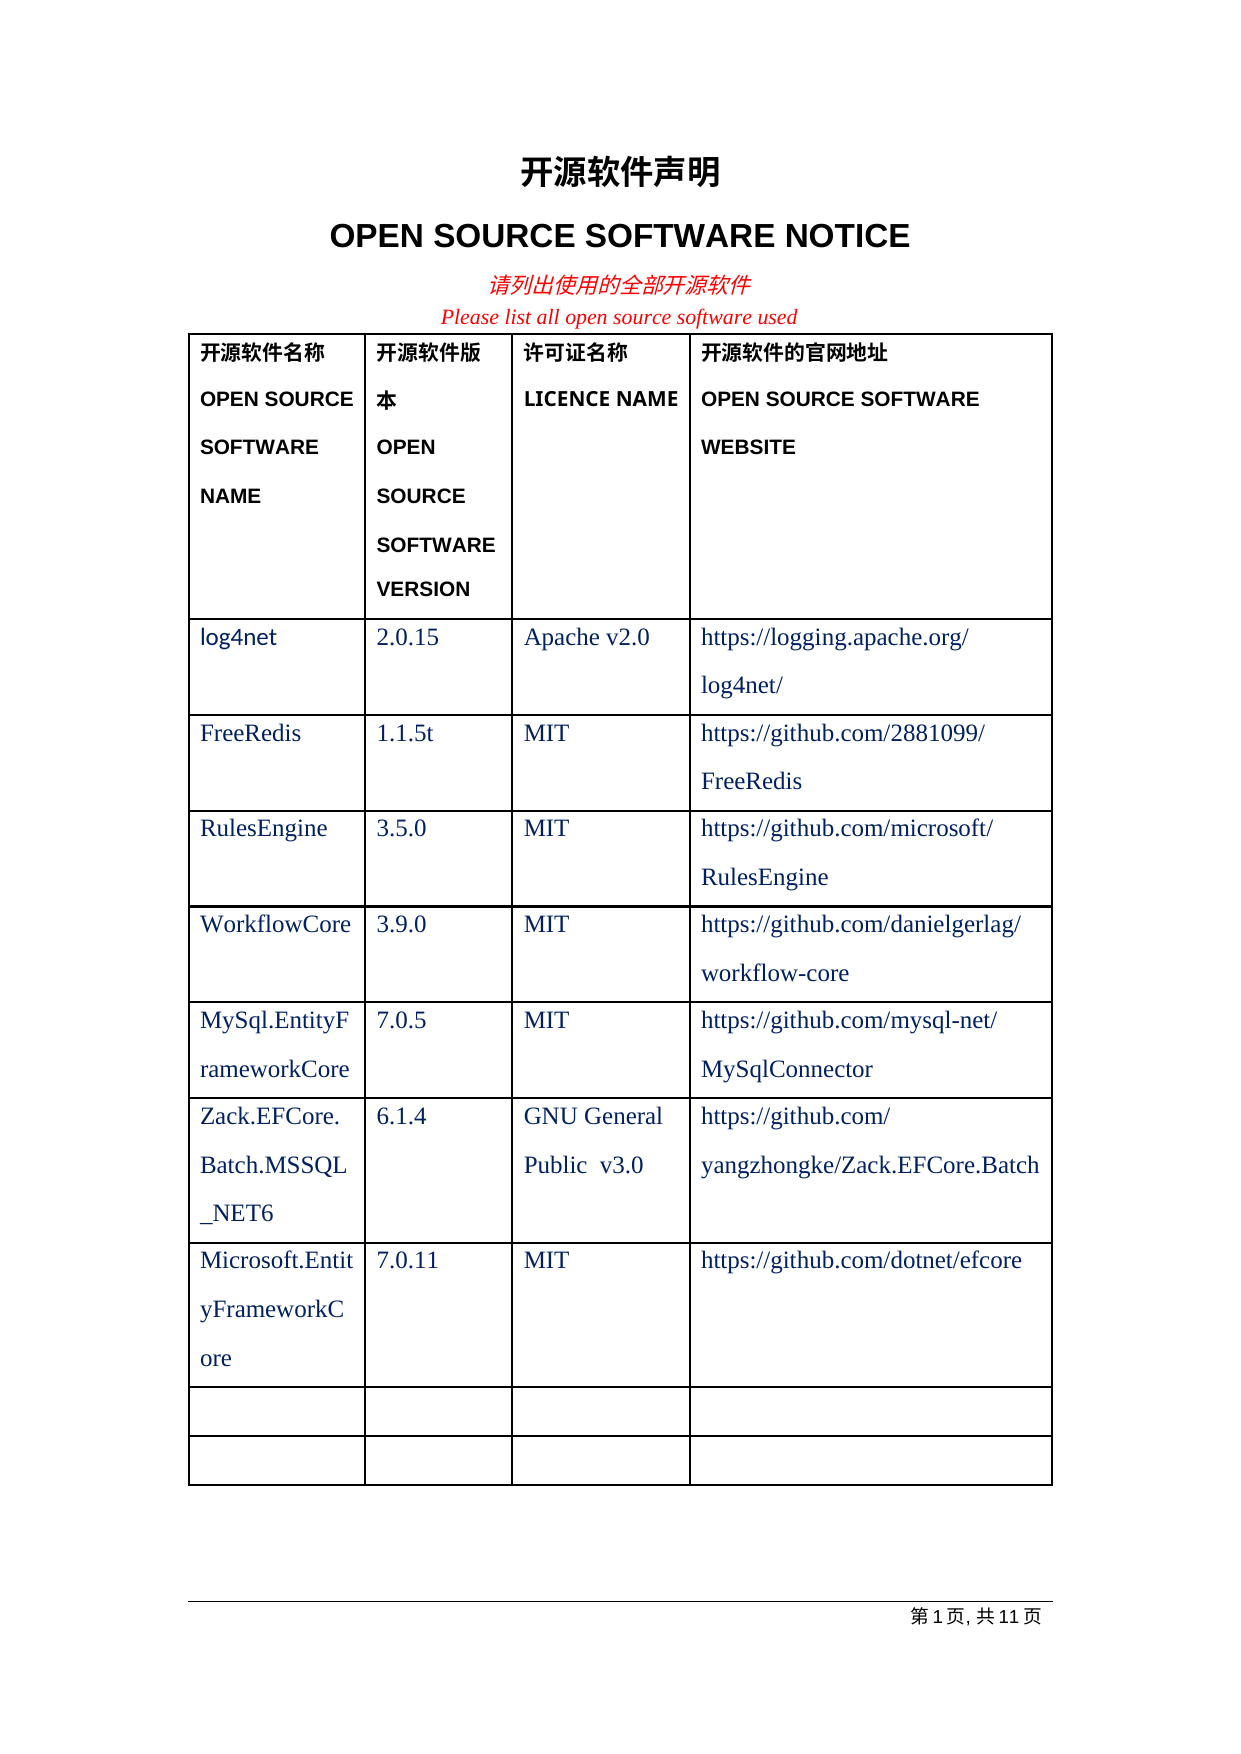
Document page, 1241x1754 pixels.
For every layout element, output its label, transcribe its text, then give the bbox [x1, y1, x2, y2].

table_cell RulesEngine [190, 812, 364, 905]
text Please list all open source software used [187, 300, 1053, 332]
table_header 开源软件的官网地址 OPEN SOURCE SOFTWARE WEBSITE [691, 335, 1051, 618]
table_cell 1.1.5t [366, 716, 511, 809]
table_cell MIT [513, 716, 689, 809]
table_cell Zack.EFCore.Batch.MSSQL_NET6 [190, 1099, 364, 1242]
table_cell https://github.com/mysql-net/MySqlConnector [691, 1003, 1051, 1097]
table_cell [190, 1437, 364, 1484]
table_cell https://github.com/microsoft/RulesEngine [691, 812, 1051, 905]
table_cell 3.9.0 [366, 908, 511, 1001]
table_cell FreeRedis [190, 716, 364, 809]
table_cell [691, 1437, 1051, 1484]
table_cell [513, 1388, 689, 1435]
table_header 许可证名称 LICENCE NAME [513, 335, 689, 618]
table_cell [366, 1388, 511, 1435]
table_cell 3.5.0 [366, 812, 511, 905]
table_cell log4net [190, 620, 364, 714]
table_cell MIT [513, 908, 689, 1001]
table_cell GNU General Public v3.0 [513, 1099, 689, 1242]
table_cell MySql.EntityFrameworkCore [190, 1003, 364, 1097]
table_cell https://github.com/2881099/FreeRedis [691, 716, 1051, 809]
text 请列出使用的全部开源软件 [187, 267, 1053, 300]
table_cell https://github.com/danielgerlag/workflow-core [691, 908, 1051, 1001]
table_header 开源软件名称 OPEN SOURCE SOFTWARE NAME [190, 335, 364, 618]
table_cell [190, 1388, 364, 1435]
table_cell 7.0.11 [366, 1244, 511, 1386]
table_cell [366, 1437, 511, 1484]
table_cell 7.0.5 [366, 1003, 511, 1097]
text 开源软件声明 [187, 137, 1053, 202]
table_cell https://github.com/yangzhongke/Zack.EFCore.Batch [691, 1099, 1051, 1242]
table_cell MIT [513, 812, 689, 905]
table_cell WorkflowCore [190, 908, 364, 1001]
table_header 开源软件版本 OPEN SOURCE SOFTWARE VERSION [366, 335, 511, 618]
table_cell [513, 1437, 689, 1484]
table_cell Apache v2.0 [513, 620, 689, 714]
table_cell https://github.com/dotnet/efcore [691, 1244, 1051, 1386]
table_cell 6.1.4 [366, 1099, 511, 1242]
table_cell https://logging.apache.org/log4net/ [691, 620, 1051, 714]
table_cell 2.0.15 [366, 620, 511, 714]
table_cell MIT [513, 1003, 689, 1097]
table_cell [691, 1388, 1051, 1435]
text OPEN SOURCE SOFTWARE NOTICE [187, 202, 1053, 267]
table_cell Microsoft.EntityFrameworkCore [190, 1244, 364, 1386]
table_cell MIT [513, 1244, 689, 1386]
